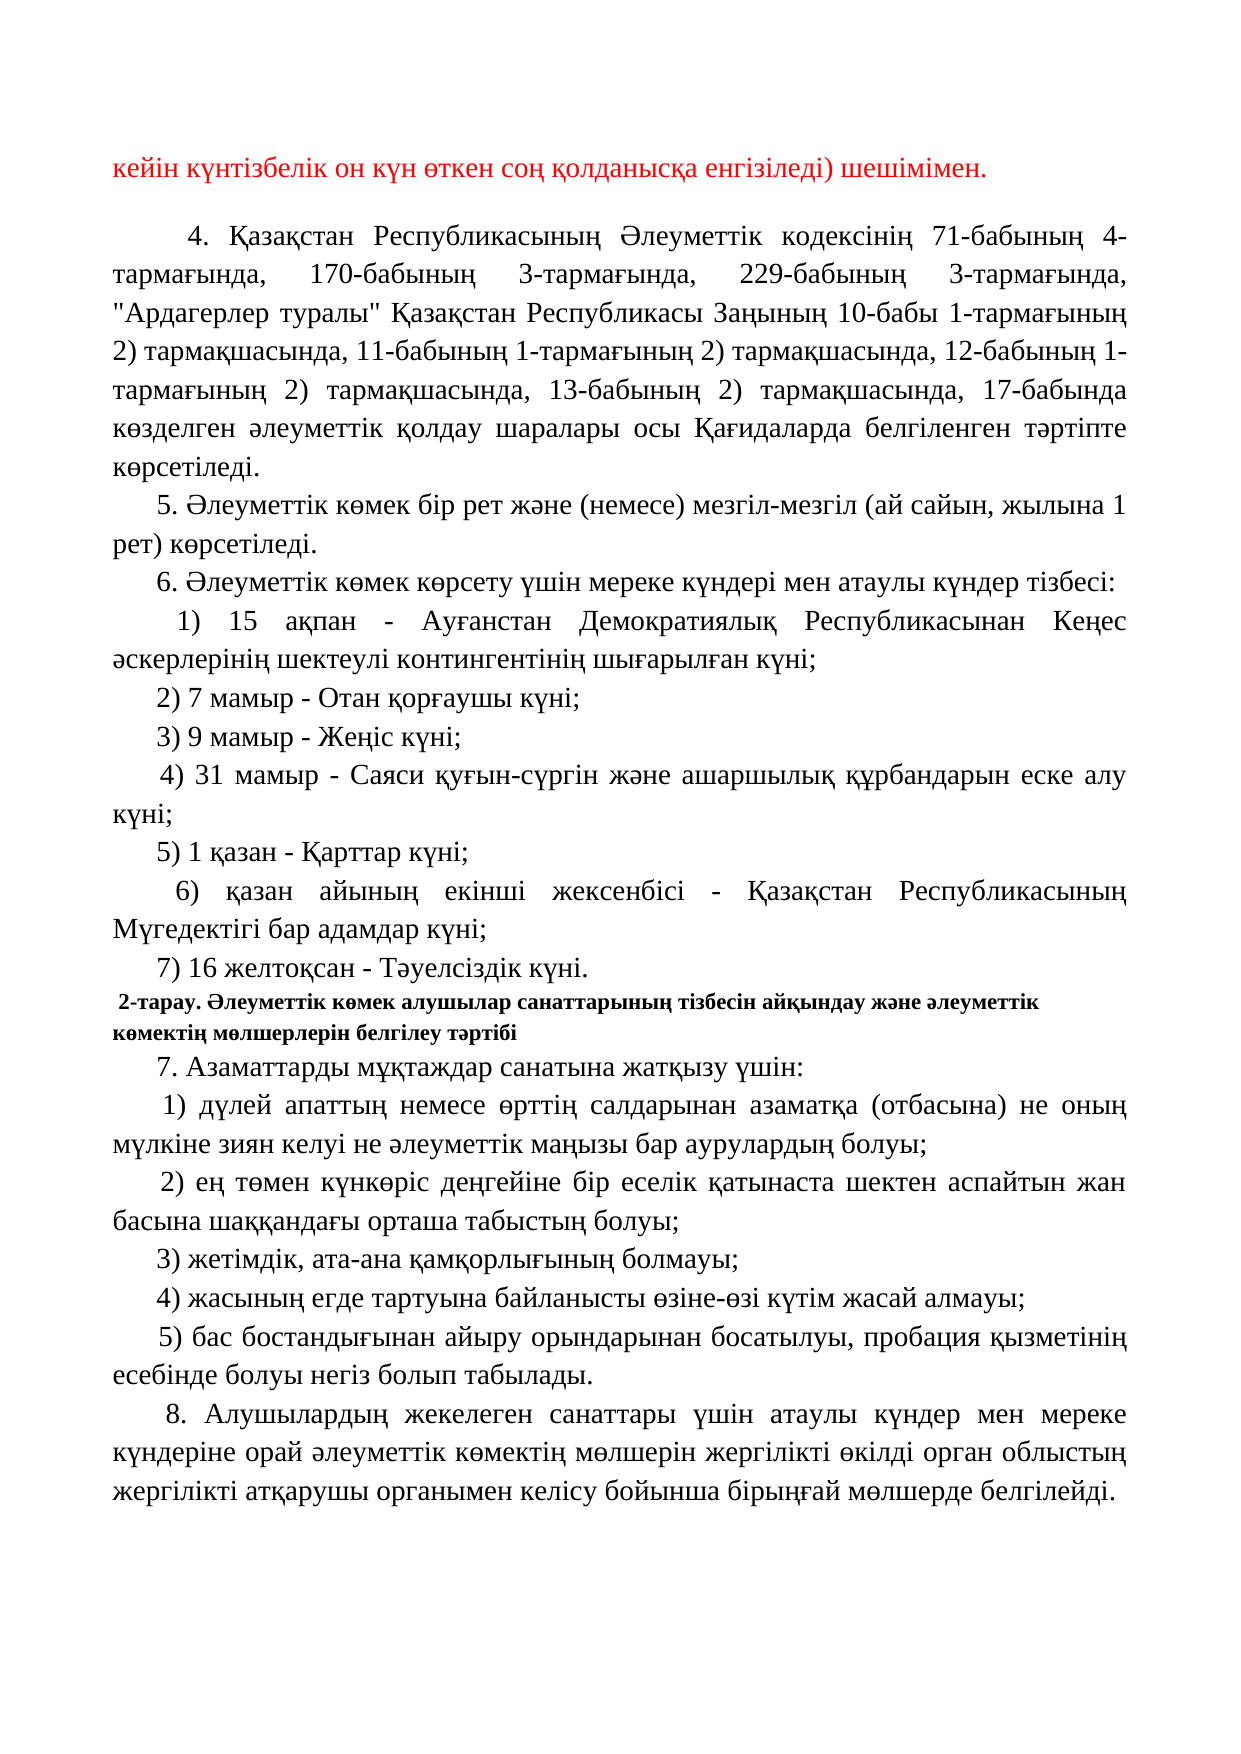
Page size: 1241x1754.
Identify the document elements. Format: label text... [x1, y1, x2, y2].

text 3) жетімдік, ата-ана қамқорлығының болмауы; [112, 1242, 1128, 1275]
text 7. Азаматтарды мұқтаждар санатына жатқызу үшін: [112, 1049, 1128, 1082]
text 6) қазан айының екінші жексенбісі - Қазақстан Республикасының Мүгедектігі бар адамдар күні; [112, 873, 1128, 945]
text 3) 9 мамыр - Жеңіс күні; [112, 719, 1128, 752]
text 6. Әлеуметтік көмек көрсету үшін мереке күндері мен атаулы күндер тізбесі: [112, 564, 1128, 598]
text 5) 1 қазан - Қарттар күні; [112, 834, 1128, 868]
text 1) 15 ақпан - Ауғанстан Демократиялық Республикасынан Кеңес әскерлерінің шектеулі контингентінің шығарылған күні; [112, 603, 1128, 675]
text 5) бас бостандығынан айыру орындарынан босатылуы, пробация қызметінің есебінде болуы негіз болып табылады. [112, 1319, 1128, 1391]
text 2) ең төмен күнкөріс деңгейіне бір еселік қатынаста шектен аспайтын жан басына шаққандағы орташа табыстың болуы; [112, 1164, 1128, 1237]
text 2-тарау. Әлеуметтік көмек алушылар санаттарының тізбесін айқындау және әлеуметтік көмектің мөлшерлерін белгілеу тәртібі [112, 988, 1128, 1045]
text 2) 7 мамыр - Отан қорғаушы күні; [112, 680, 1128, 714]
text 4) 31 мамыр - Саяси қуғын-сүргін және ашаршылық құрбандарын еске алу күні; [112, 757, 1128, 829]
text 5. Әлеуметтік көмек бір рет және (немесе) мезгіл-мезгіл (ай сайын, жылына 1 рет) көрсетіледі. [112, 487, 1128, 559]
text 1) дүлей апаттың немесе өрттің салдарынан азаматқа (отбасына) не оның мүлкіне зиян келуі не әлеуметтік маңызы бар аурулардың болуы; [112, 1087, 1128, 1159]
text 4. Қазақстан Республикасының Әлеуметтік кодексінің 71-бабының 4-тармағында, 170-бабының 3-тармағында, 229-бабының 3-тармағында, "Ардагерлер туралы" Қазақстан Республикасы Заңының 10-бабы 1-тармағының 2) тармақшасында, 11-бабының 1-тармағының 2) тармақшасында, 12-бабының 1-тармағының 2) тармақшасында, 13-бабының 2) тармақшасында, 17-бабында көзделген әлеуметтік қолдау шаралары осы Қағидаларда белгіленген тәртіпте көрсетіледі. [112, 218, 1128, 482]
text 8. Алушылардың жекелеген санаттары үшін атаулы күндер мен мереке күндеріне орай әлеуметтік көмектің мөлшерін жергілікті өкілді орган облыстың жергілікті атқарушы органымен келісу бойынша бірыңғай мөлшерде белгілейді. [112, 1396, 1128, 1506]
text 4) жасының егде тартуына байланысты өзіне-өзі күтім жасай алмауы; [112, 1280, 1128, 1314]
text 7) 16 желтоқсан - Тəуелсіздік күні. [112, 950, 1128, 983]
